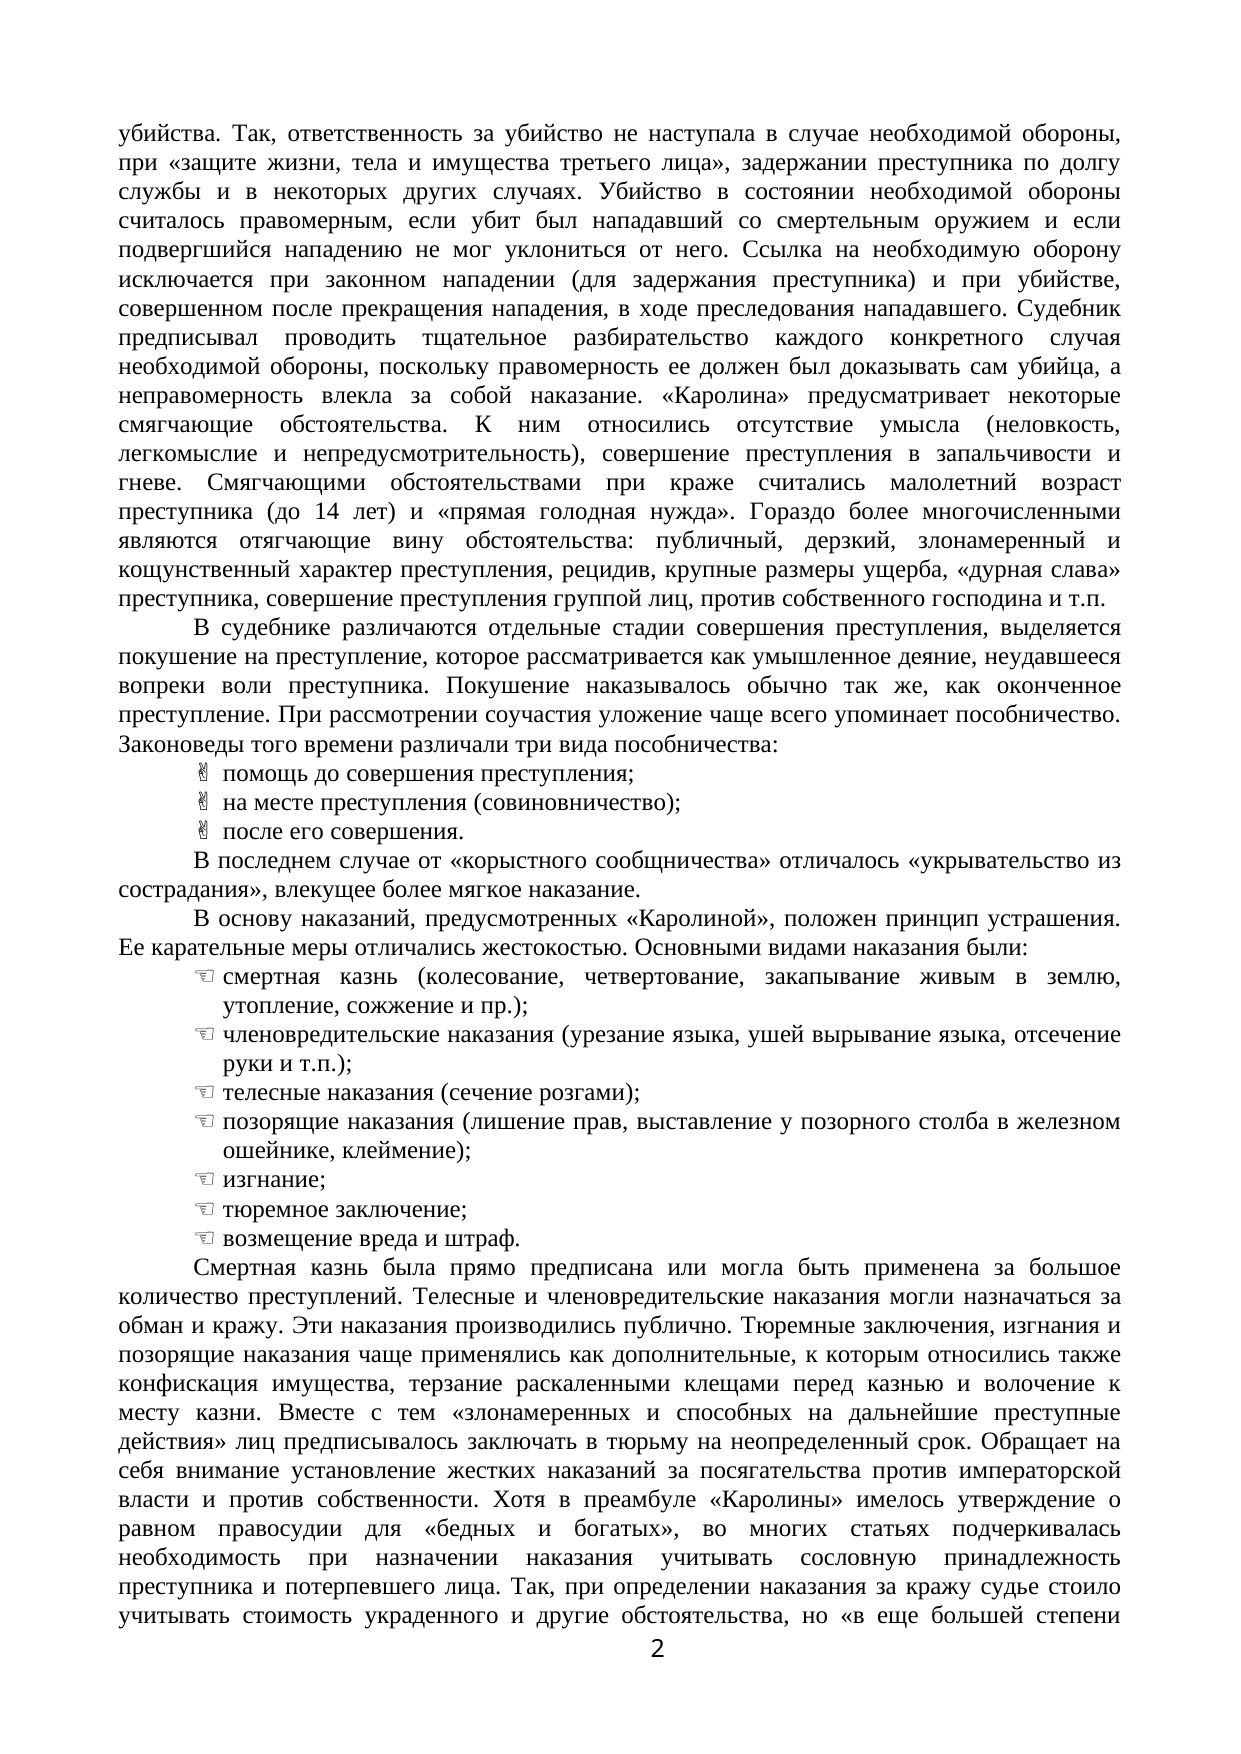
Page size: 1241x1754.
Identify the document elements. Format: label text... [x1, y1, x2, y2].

text В судебнике различаются отдельные стадии совершения преступления, выделяется покушение на преступление, которое рассматривается как умышленное деяние, неудавшееся вопреки воли преступника. Покушение наказывалось обычно так же, как оконченное преступление. При рассмотрении соучастия уложение чаще всего упоминает пособничество. Законоведы того времени различали три вида пособничества: [118, 612, 1122, 757]
list после его совершения. [193, 816, 1122, 845]
list на месте преступления (совиновничество); [193, 787, 1122, 816]
list помощь до совершения преступления; [193, 757, 1122, 787]
list членовредительские наказания (урезание языка, ушей вырывание языка, отсечение руки и т.п.); [193, 1019, 1122, 1077]
list телесные наказания (сечение розгами); [193, 1077, 1122, 1106]
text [118, 118, 1122, 612]
list изгнание; [193, 1164, 1122, 1193]
text В последнем случае от «корыстного сообщничества» отличалось «укрывательство из сострадания», влекущее более мягкое наказание. [118, 845, 1122, 903]
list возмещение вреда и штраф. [193, 1222, 1122, 1252]
text В основу наказаний, предусмотренных «Каролиной», положен принцип устрашения. Ее карательные меры отличались жестокостью. Основными видами наказания были: [118, 903, 1122, 961]
list смертная казнь (колесование, четвертование, закапывание живым в землю, утопление, сожжение и пр.); [193, 961, 1122, 1019]
list позорящие наказания (лишение прав, выставление у позорного столба в железном ошейнике, клеймение); [193, 1106, 1122, 1164]
list тюремное заключение; [193, 1193, 1122, 1222]
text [118, 1252, 1122, 1629]
